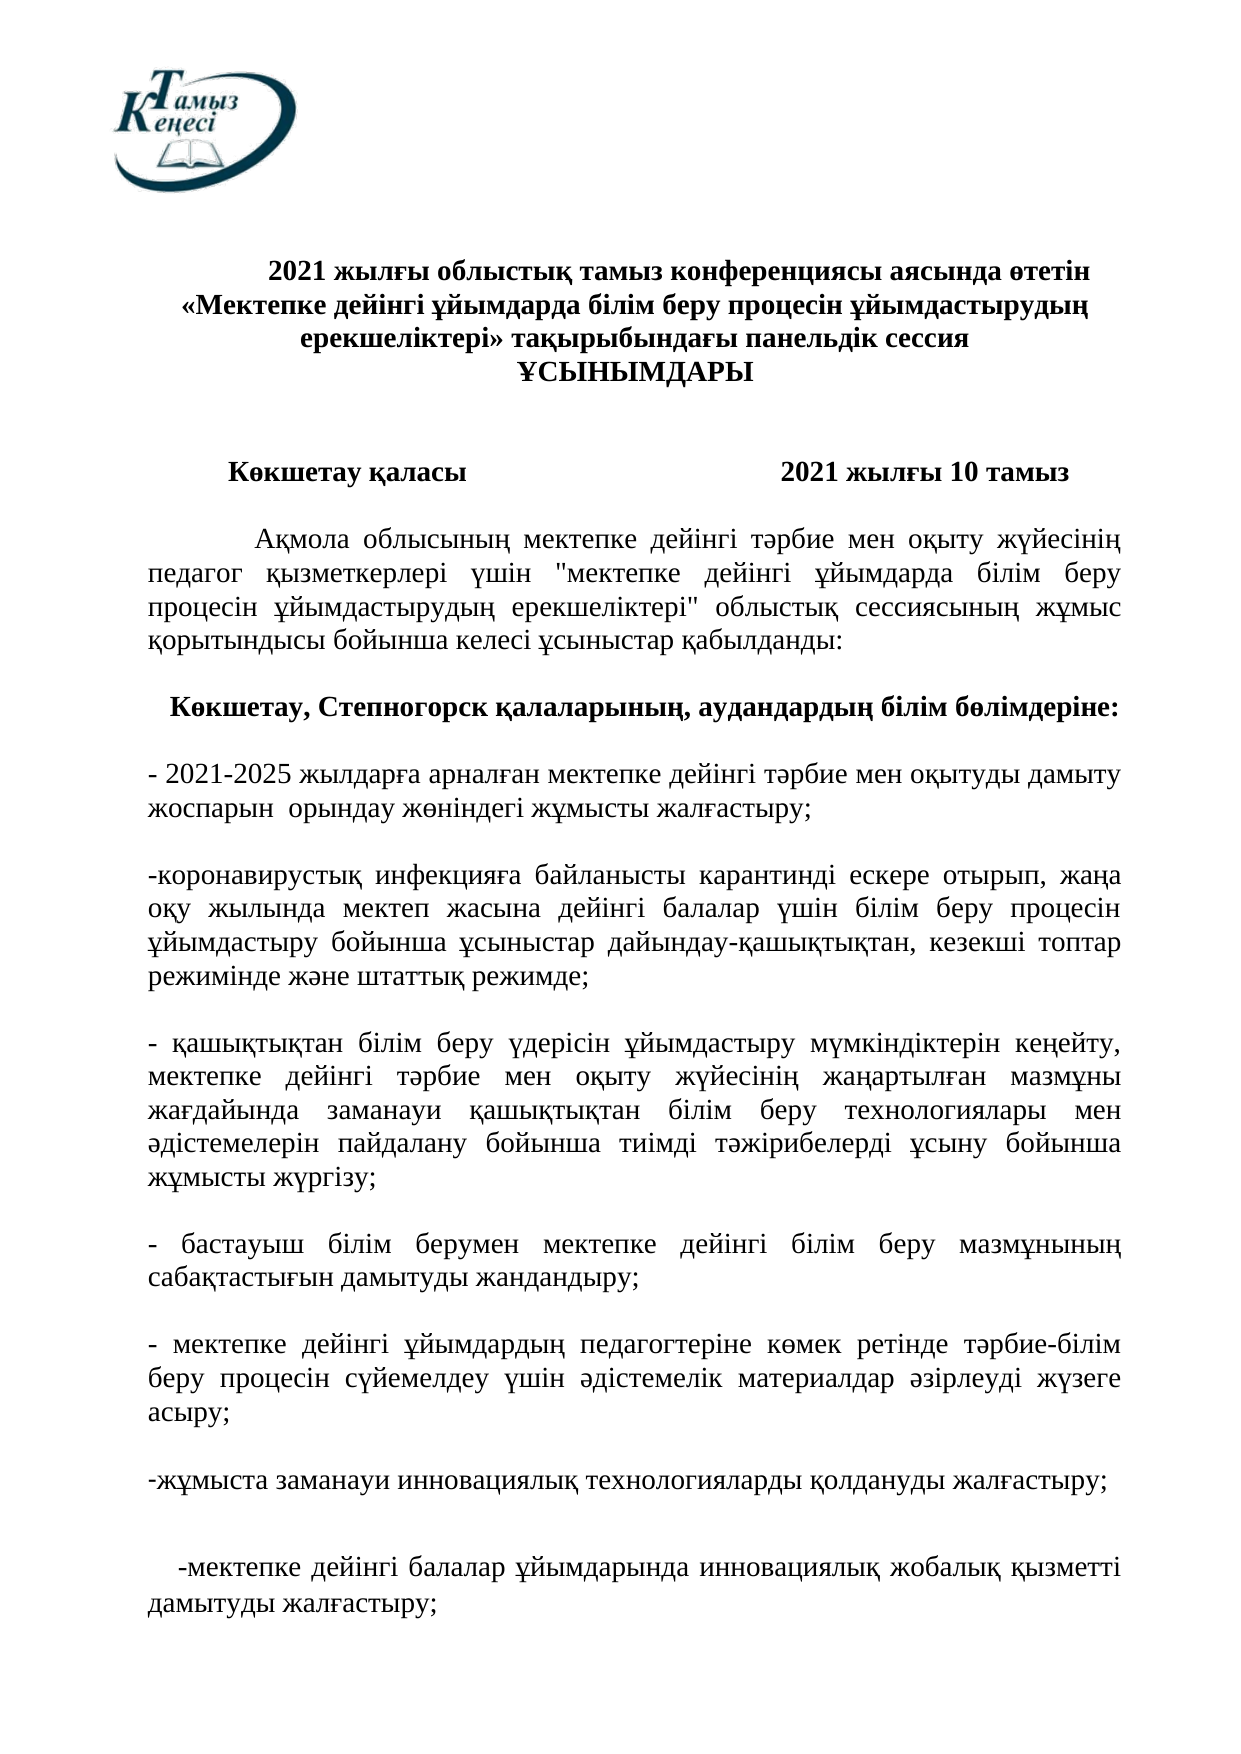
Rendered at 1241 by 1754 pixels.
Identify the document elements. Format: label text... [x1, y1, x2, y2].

text 2021 жылғы облыстық тамыз конференциясы аясында өтетін «Мектепке дейінгі ұйымдарда білім беру процесін ұйымдастырудың ерекшеліктері» тақырыбындағы панельдік сессия [148, 253, 1122, 354]
text - мектепке дейінгі ұйымдардың педагогтеріне көмек ретінде тәрбие-білім беру процесін сүйемелдеу үшін әдістемелік материалдар әзірлеуді жүзеге асыру; [148, 1327, 1122, 1427]
text -жұмыста заманауи инновациялық технологияларды қолдануды жалғастыру; [157, 1461, 1122, 1496]
text - бастауыш білім берумен мектепке дейінгі білім беру мазмұнының сабақтастығын дамытуды жандандыру; [148, 1226, 1122, 1293]
text -коронавирустық инфекцияға байланысты карантинді ескере отырып, жаңа оқу жылында мектеп жасына дейінгі балалар үшін білім беру процесін ұйымдастыру бойынша ұсыныстар дайындау-қашықтықтан, кезекші топтар режимінде және штаттық режимде; [148, 857, 1122, 991]
text Көкшетау, Степногорск қалаларының, аудандардың білім бөлімдеріне: [148, 689, 1122, 723]
text ҰСЫНЫМДАРЫ [148, 354, 1122, 387]
picture [105, 51, 301, 201]
text - қашықтықтан білім беру үдерісін ұйымдастыру мүмкіндіктерін кеңейту, мектепке дейінгі тәрбие мен оқыту жүйесінің жаңартылған мазмұны жағдайында заманауи қашықтықтан білім беру технологиялары мен әдістемелерін пайдалану бойынша тиімді тәжірибелерді ұсыну бойынша жұмысты жүргізу; [148, 1025, 1122, 1192]
text Көкшетау қаласы 2021 жылғы 10 тамыз [148, 454, 1122, 488]
text -мектепке дейінгі балалар ұйымдарында инновациялық жобалық қызметті дамытуды жалғастыру; [148, 1549, 1122, 1619]
text - 2021-2025 жылдарға арналған мектепке дейінгі тәрбие мен оқытуды дамыту жоспарын орындау жөніндегі жұмысты жалғастыру; [148, 756, 1122, 823]
text Ақмола облысының мектепке дейінгі тәрбие мен оқыту жүйесінің педагог қызметкерлері үшін "мектепке дейінгі ұйымдарда білім беру процесін ұйымдастырудың ерекшеліктері" облыстық сессиясының жұмыс қорытындысы бойынша келесі ұсыныстар қабылданды: [148, 522, 1122, 656]
